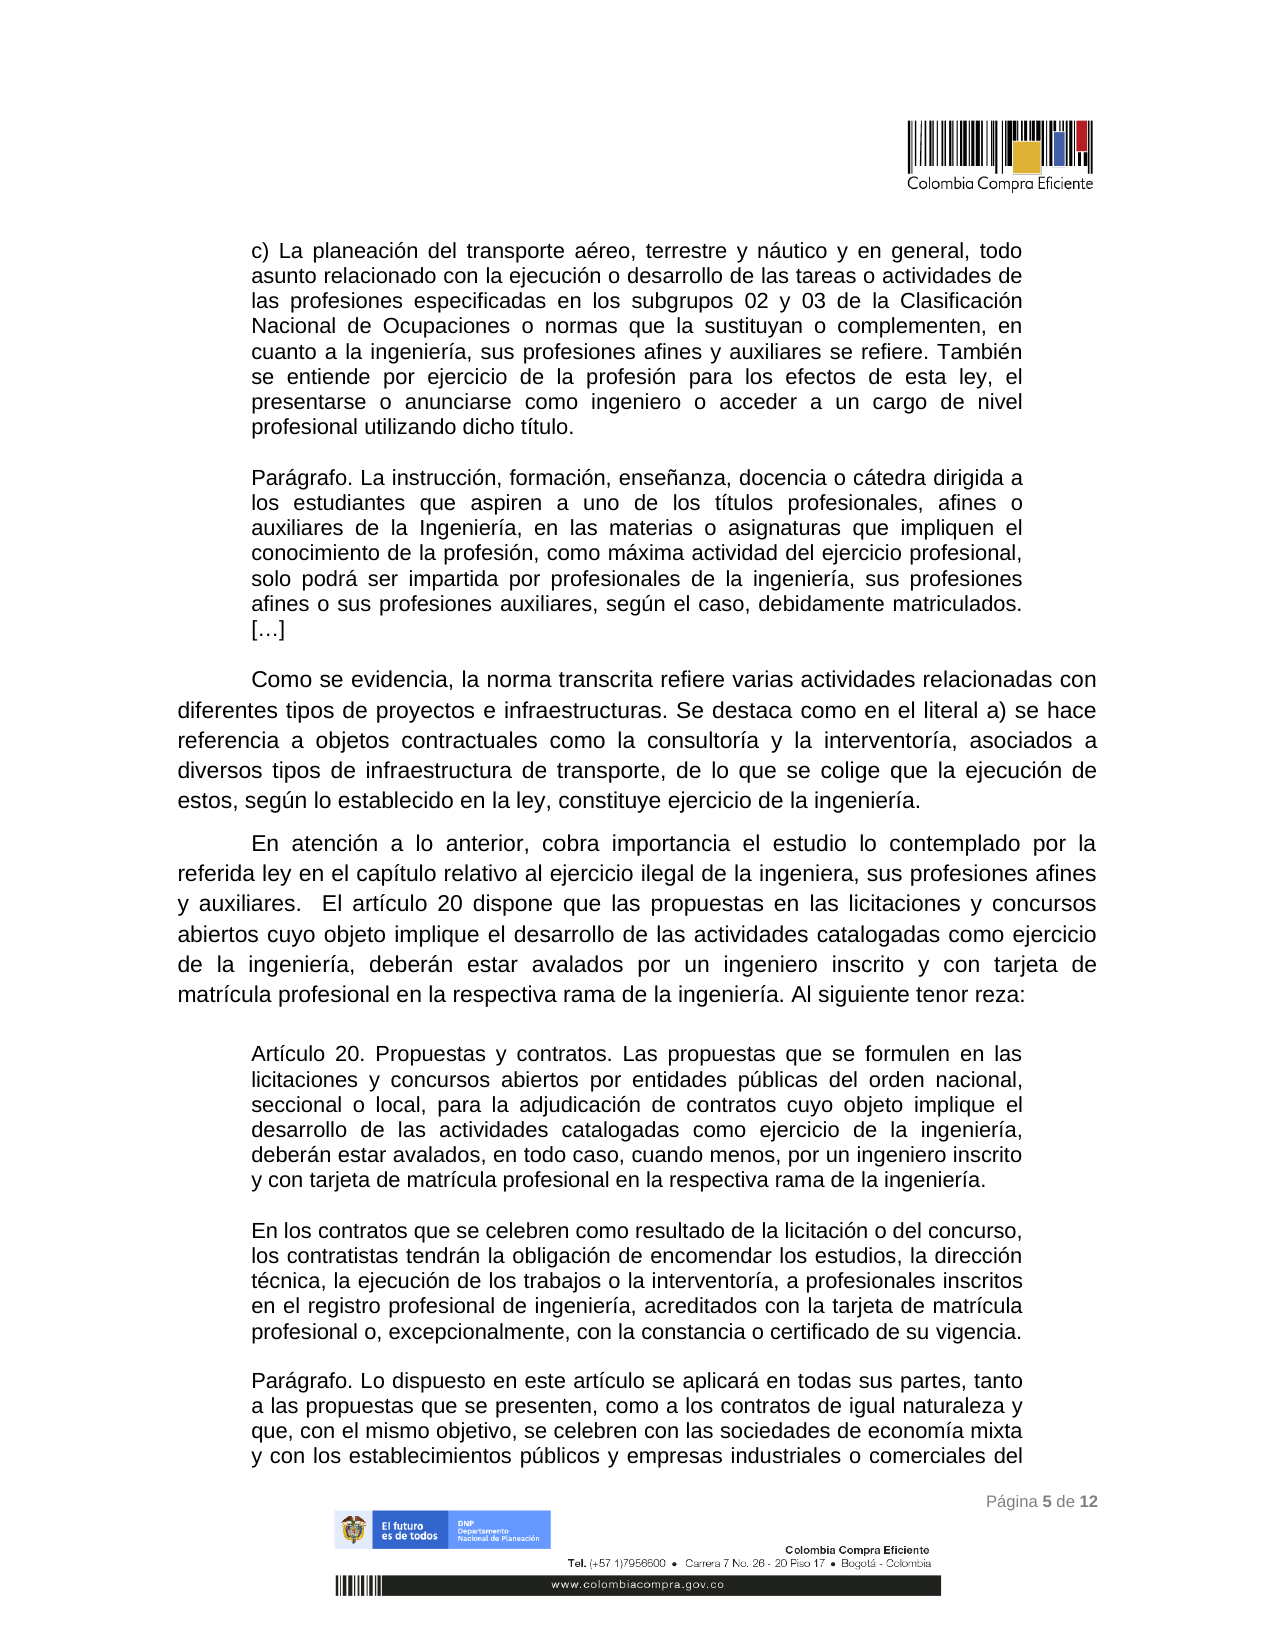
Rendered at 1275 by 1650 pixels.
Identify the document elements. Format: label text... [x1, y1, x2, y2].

text Artículo 20. Propuestas y contratos. Las propuestas que se formulen en las licitaciones y concursos abiertos por entidades públicas del orden nacional, seccional o local, para la adjudicación de contratos cuyo objeto implique el desarrollo de las actividades catalogadas como ejercicio de la ingeniería, deberán estar avalados, en todo caso, cuando menos, por un ingeniero inscrito y con tarjeta de matrícula profesional en la respectiva rama de la ingeniería. [251, 1041, 1024, 1193]
text En atención a lo anterior, cobra importancia el estudio lo contemplado por la referida ley en el capítulo relativo al ejercicio ilegal de la ingeniera, sus profesiones afines y auxiliares. El artículo 20 dispone que las propuestas en las licitaciones y concursos abiertos cuyo objeto implique el desarrollo de las actividades catalogadas como ejercicio de la ingeniería, deberán estar avalados por un ingeniero inscrito y con tarjeta de matrícula profesional en la respectiva rama de la ingeniería. Al siguiente tenor reza: [177, 830, 1098, 1007]
picture [334, 1510, 942, 1596]
text Como se evidencia, la norma transcrita refiere varias actividades relacionadas con diferentes tipos de proyectos e infraestructuras. Se destaca como en el literal a) se hace referencia a objetos contractuales como la consultoría y la interventoría, asociados a diversos tipos de infraestructura de transporte, de lo que se colige que la ejecución de estos, según lo establecido en la ley, constituye ejercicio de la ingeniería. [177, 666, 1098, 813]
picture [899, 114, 1099, 196]
text En los contratos que se celebren como resultado de la licitación o del concurso, los contratistas tendrán la obligación de encomendar los estudios, la dirección técnica, la ejecución de los trabajos o la interventoría, a profesionales inscritos en el registro profesional de ingeniería, acreditados con la tarjeta de matrícula profesional o, excepcionalmente, con la constancia o certificado de su vigencia. [251, 1218, 1024, 1344]
text Parágrafo. La instrucción, formación, enseñanza, docencia o cátedra dirigida a los estudiantes que aspiren a uno de los títulos profesionales, afines o auxiliares de la Ingeniería, en las materias o asignaturas que impliquen el conocimiento de la profesión, como máxima actividad del ejercicio profesional, solo podrá ser impartida por profesionales de la ingeniería, sus profesiones afines o sus profesiones auxiliares, según el caso, debidamente matriculados. […] [251, 465, 1024, 641]
text c) La planeación del transporte aéreo, terrestre y náutico y en general, todo asunto relacionado con la ejecución o desarrollo de las tareas o actividades de las profesiones especificadas en los subgrupos 02 y 03 de la Clasificación Nacional de Ocupaciones o normas que la sustituyan o complementen, en cuanto a la ingeniería, sus profesiones afines y auxiliares se refiere. También se entiende por ejercicio de la profesión para los efectos de esta ley, el presentarse o anunciarse como ingeniero o acceder a un cargo de nivel profesional utilizando dicho título. [251, 238, 1024, 439]
